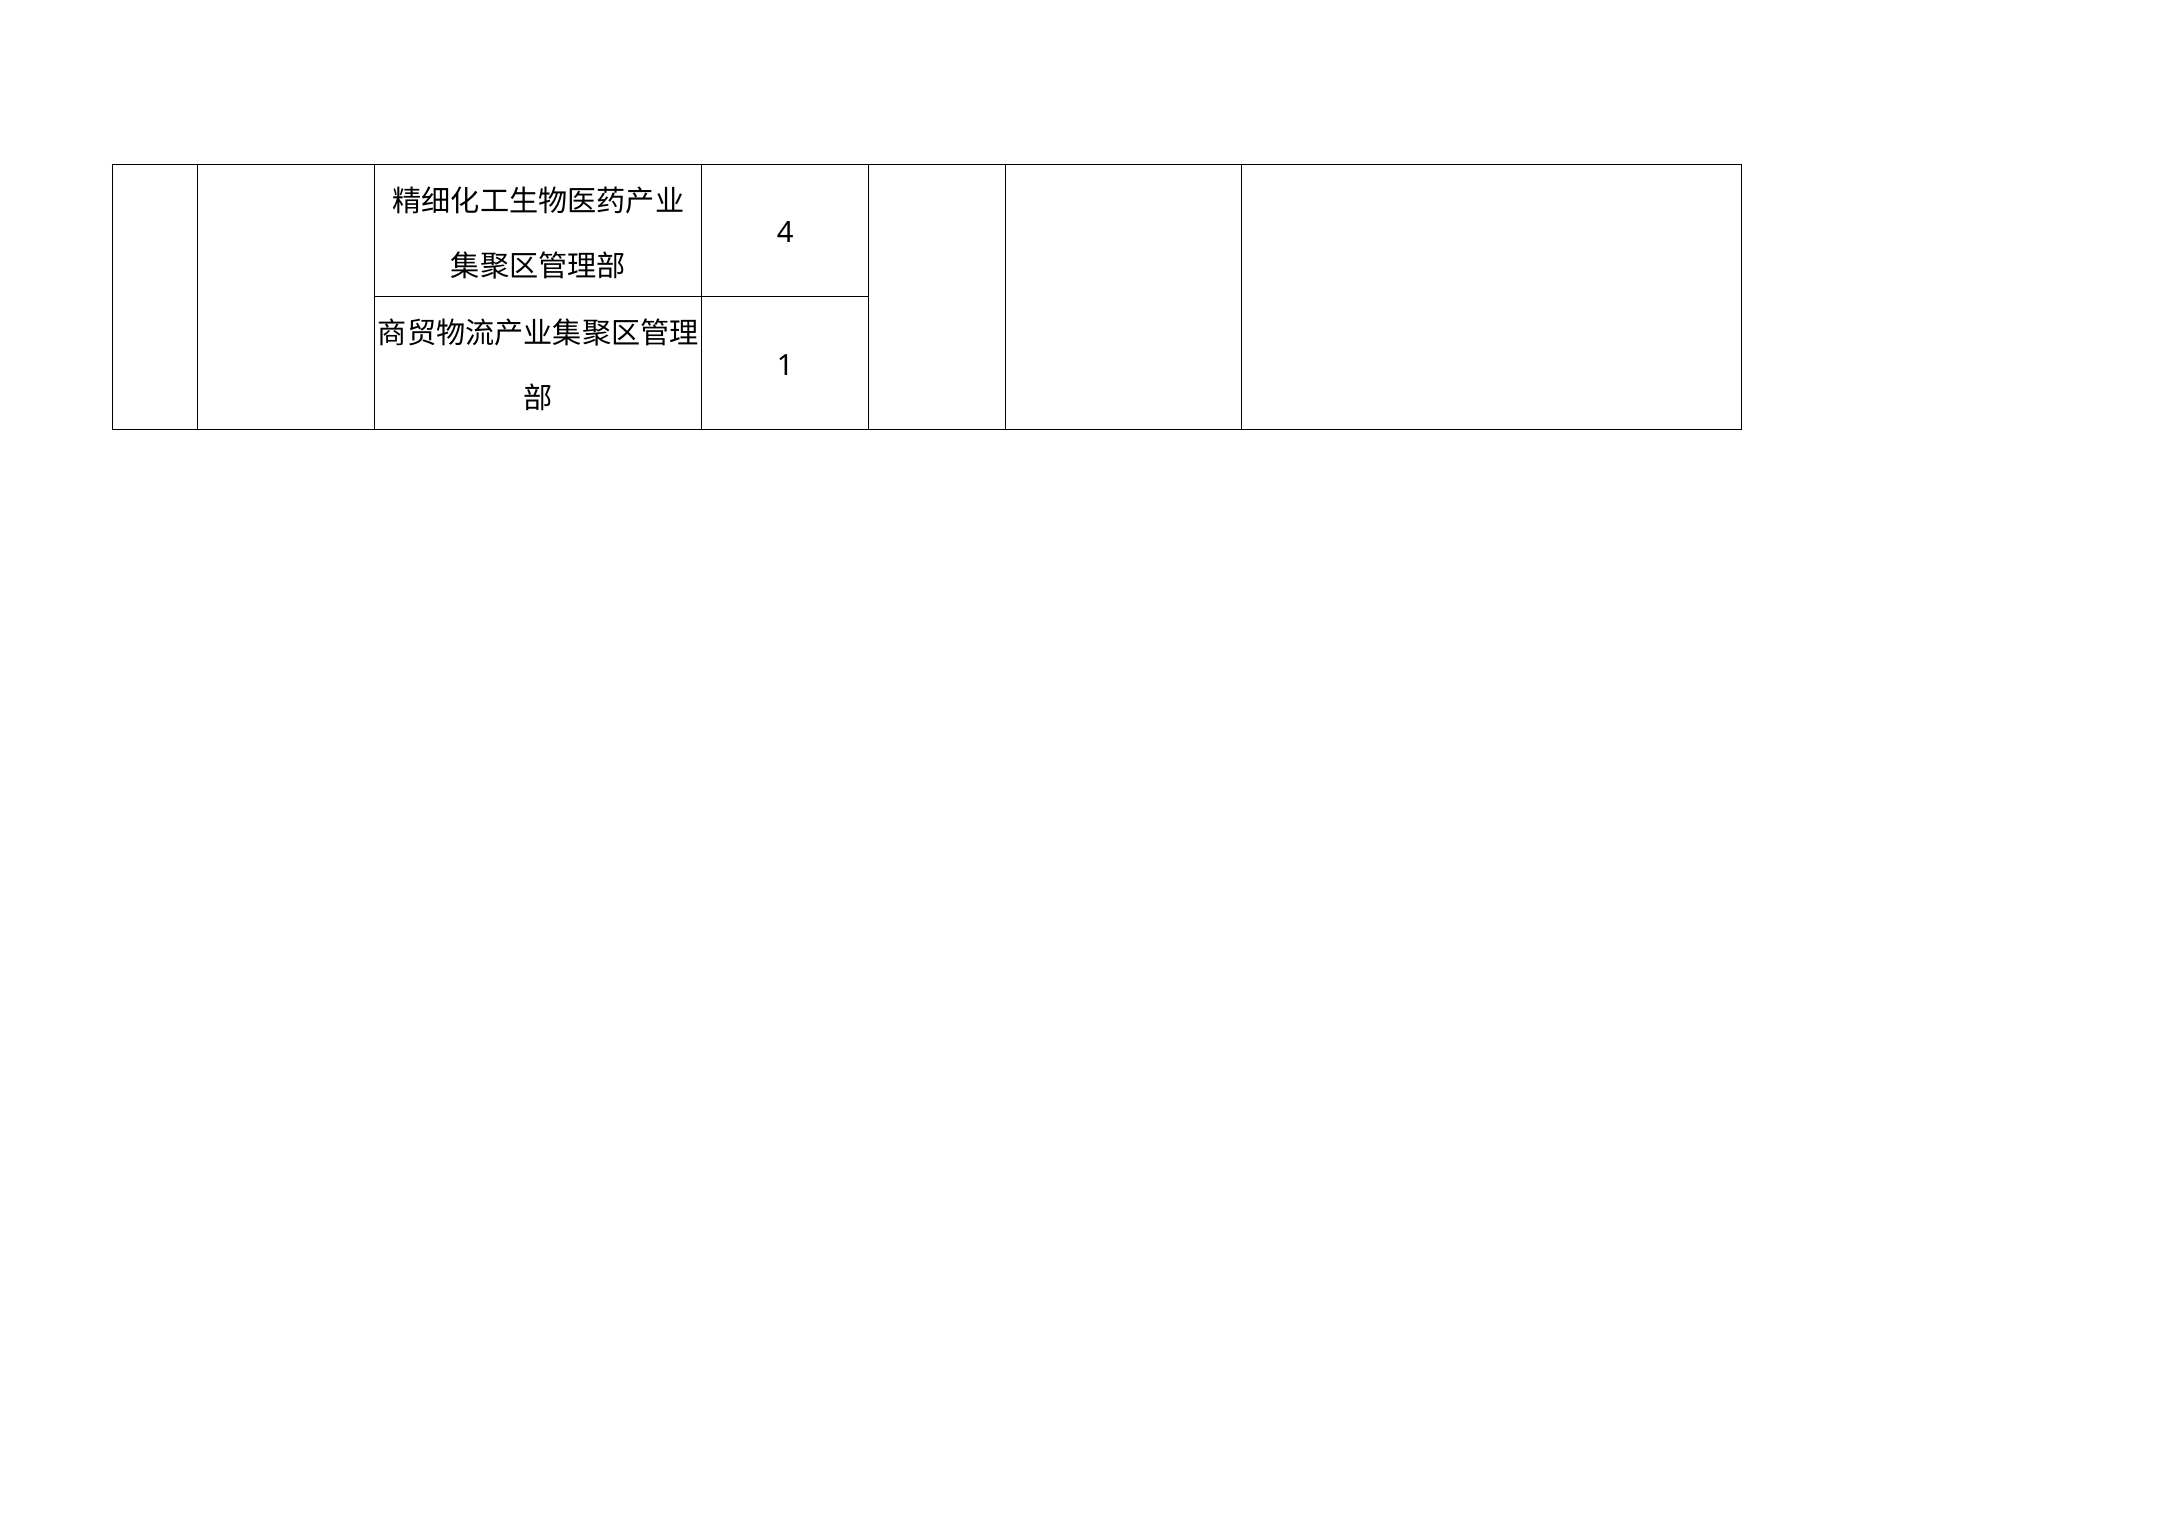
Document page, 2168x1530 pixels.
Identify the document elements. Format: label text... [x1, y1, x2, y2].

table_cell 4 [702, 165, 868, 296]
table_cell 精细化工生物医药产业 集聚区管理部 [375, 165, 701, 296]
table_cell 1 [702, 297, 868, 429]
table_cell 商贸物流产业集聚区管理部 [375, 297, 701, 429]
